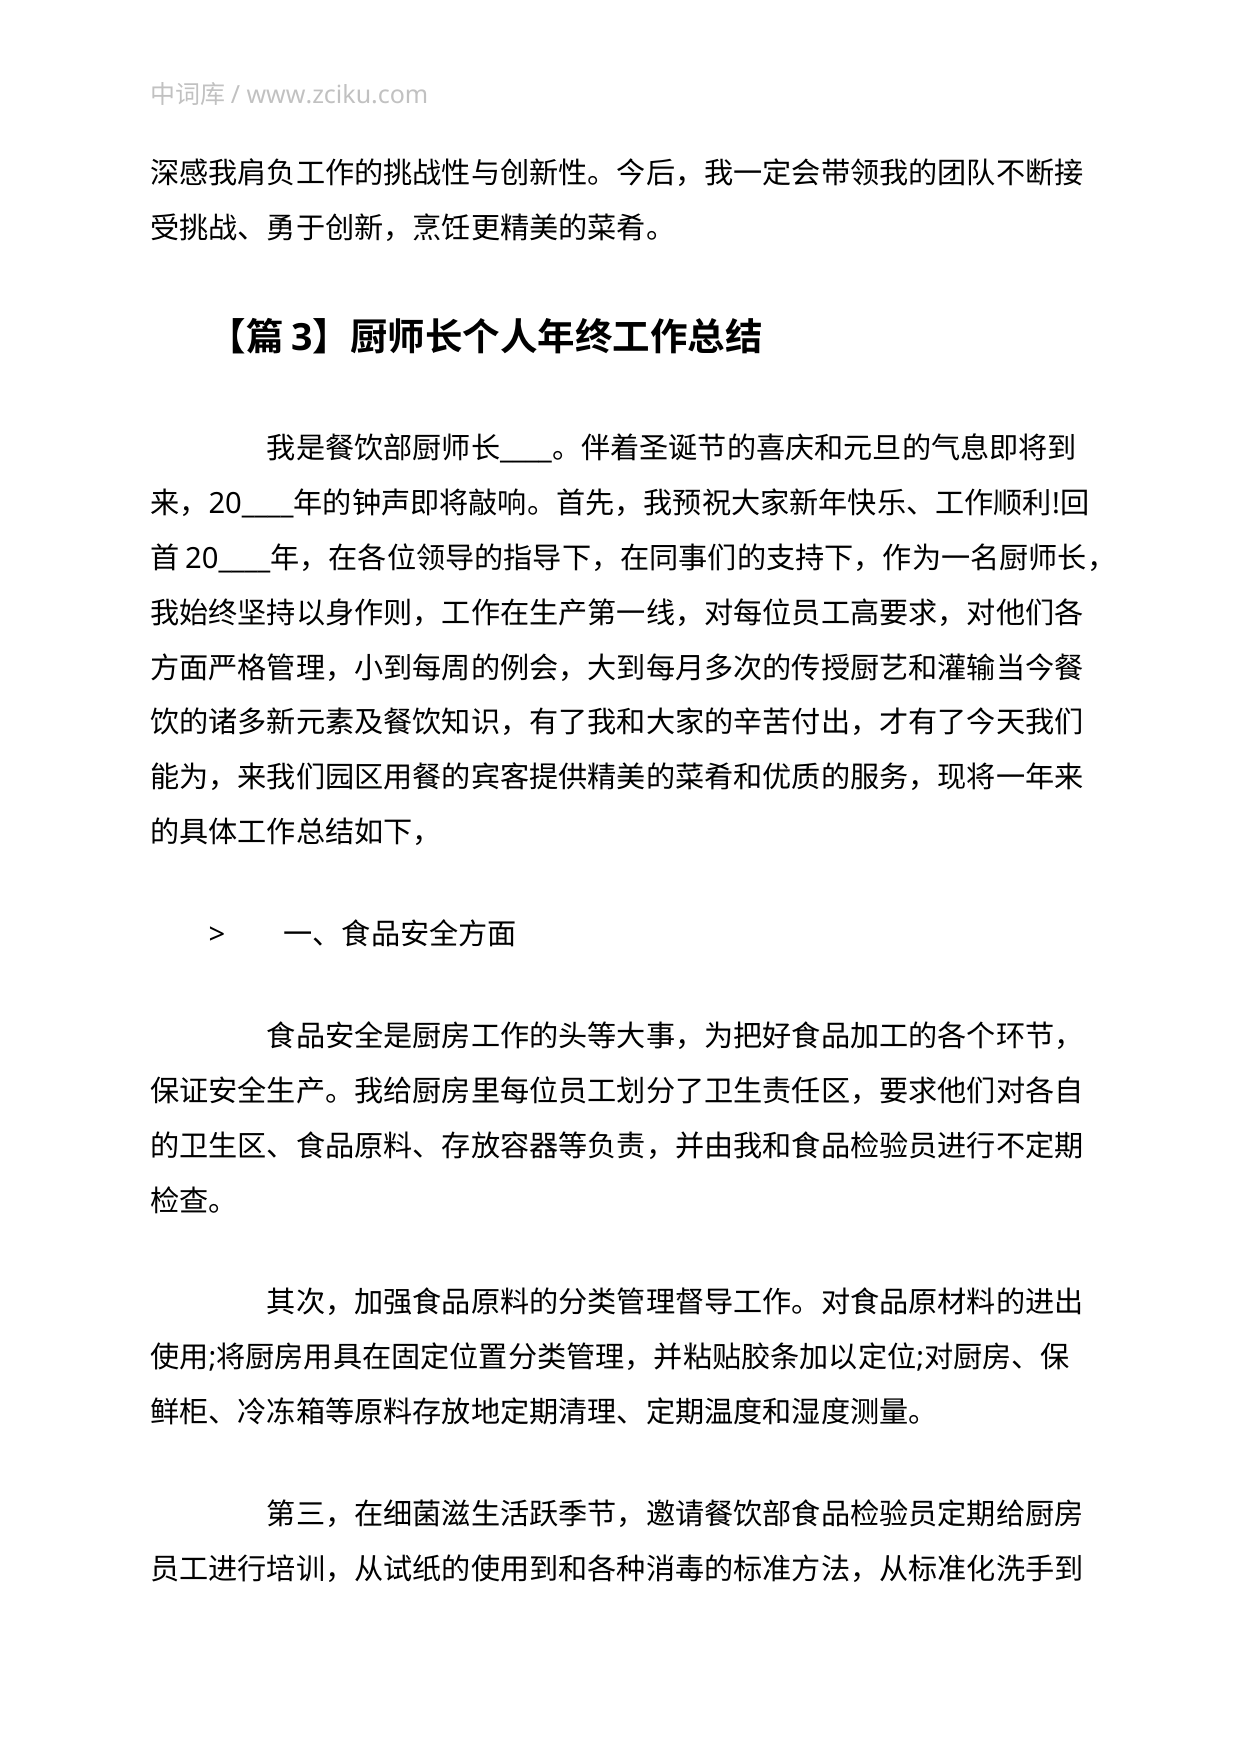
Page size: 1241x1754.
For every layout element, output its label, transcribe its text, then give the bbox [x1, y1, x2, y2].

text 其次，加强食品原料的分类管理督导工作。对食品原材料的进出使用;将厨房用具在固定位置分类管理，并粘贴胶条加以定位;对厨房、保鲜柜、冷冻箱等原料存放地定期清理、定期温度和湿度测量。 [150, 1279, 1090, 1431]
text 食品安全是厨房工作的头等大事，为把好食品加工的各个环节，保证安全生产。我给厨房里每位员工划分了卫生责任区，要求他们对各自的卫生区、食品原料、存放容器等负责，并由我和食品检验员进行不定期检查。 [150, 1013, 1090, 1219]
text > 一、食品安全方面 [150, 911, 1090, 953]
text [150, 1491, 1090, 1588]
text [150, 150, 1090, 247]
text 我是餐饮部厨师长____。伴着圣诞节的喜庆和元旦的气息即将到来，20____年的钟声即将敲响。首先，我预祝大家新年快乐、工作顺利!回首20____年，在各位领导的指导下，在同事们的支持下，作为一名厨师长，我始终坚持以身作则，工作在生产第一线，对每位员工高要求，对他们各方面严格管理，小到每周的例会，大到每月多次的传授厨艺和灌输当今餐饮的诸多新元素及餐饮知识，有了我和大家的辛苦付出，才有了今天我们能为，来我们园区用餐的宾客提供精美的菜肴和优质的服务，现将一年来的具体工作总结如下， [150, 424, 1090, 851]
text 【篇3】厨师长个人年终工作总结 [150, 307, 1090, 361]
